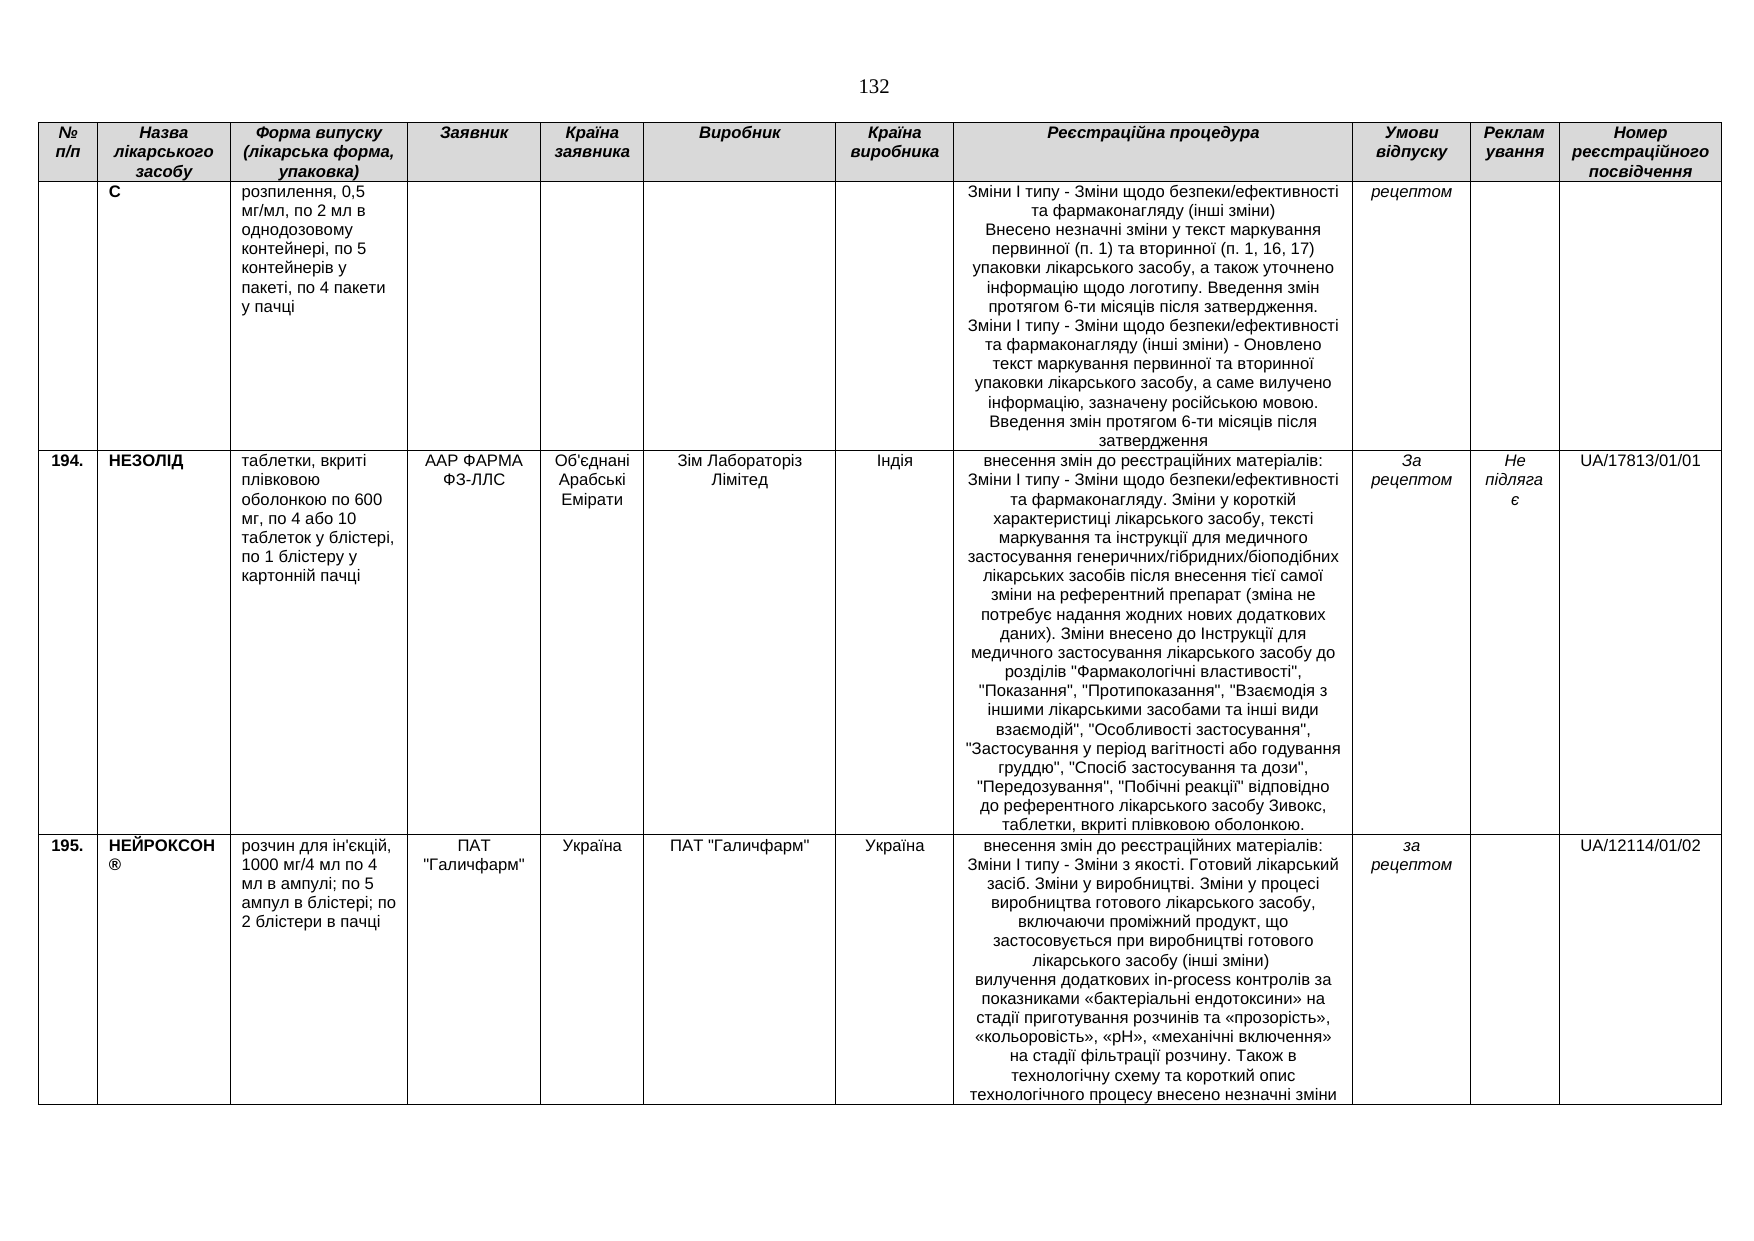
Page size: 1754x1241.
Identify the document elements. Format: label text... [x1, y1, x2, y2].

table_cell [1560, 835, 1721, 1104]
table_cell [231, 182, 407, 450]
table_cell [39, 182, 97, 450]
table_header Країна виробника [836, 123, 953, 181]
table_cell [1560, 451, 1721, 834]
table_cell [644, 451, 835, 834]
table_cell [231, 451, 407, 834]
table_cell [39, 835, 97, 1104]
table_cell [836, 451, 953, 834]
table_header Заявник [408, 123, 540, 181]
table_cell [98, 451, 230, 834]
table_header Виробник [644, 123, 835, 181]
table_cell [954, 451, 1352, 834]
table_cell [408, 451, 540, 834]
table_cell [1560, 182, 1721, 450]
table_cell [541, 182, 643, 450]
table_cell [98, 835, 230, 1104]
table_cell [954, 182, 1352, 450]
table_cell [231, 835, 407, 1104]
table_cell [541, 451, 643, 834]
table_header Умови відпуску [1353, 123, 1470, 181]
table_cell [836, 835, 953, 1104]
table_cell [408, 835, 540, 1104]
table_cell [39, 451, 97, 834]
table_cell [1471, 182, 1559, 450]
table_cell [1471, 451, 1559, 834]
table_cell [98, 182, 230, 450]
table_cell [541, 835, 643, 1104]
table_header Назва лікарського засобу [98, 123, 230, 181]
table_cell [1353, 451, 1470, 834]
table_header Країна заявника [541, 123, 643, 181]
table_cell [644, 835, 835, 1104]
table_header Рекламування [1471, 123, 1559, 181]
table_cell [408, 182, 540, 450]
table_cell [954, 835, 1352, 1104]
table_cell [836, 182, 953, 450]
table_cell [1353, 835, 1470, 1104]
table_header № п/п [39, 123, 97, 181]
table_header Номер реєстраційного посвідчення [1560, 123, 1721, 181]
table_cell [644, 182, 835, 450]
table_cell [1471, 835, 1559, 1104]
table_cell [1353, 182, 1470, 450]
table_header Форма випуску (лікарська форма, упаковка) [231, 123, 407, 181]
table_header Реєстраційна процедура [954, 123, 1352, 181]
